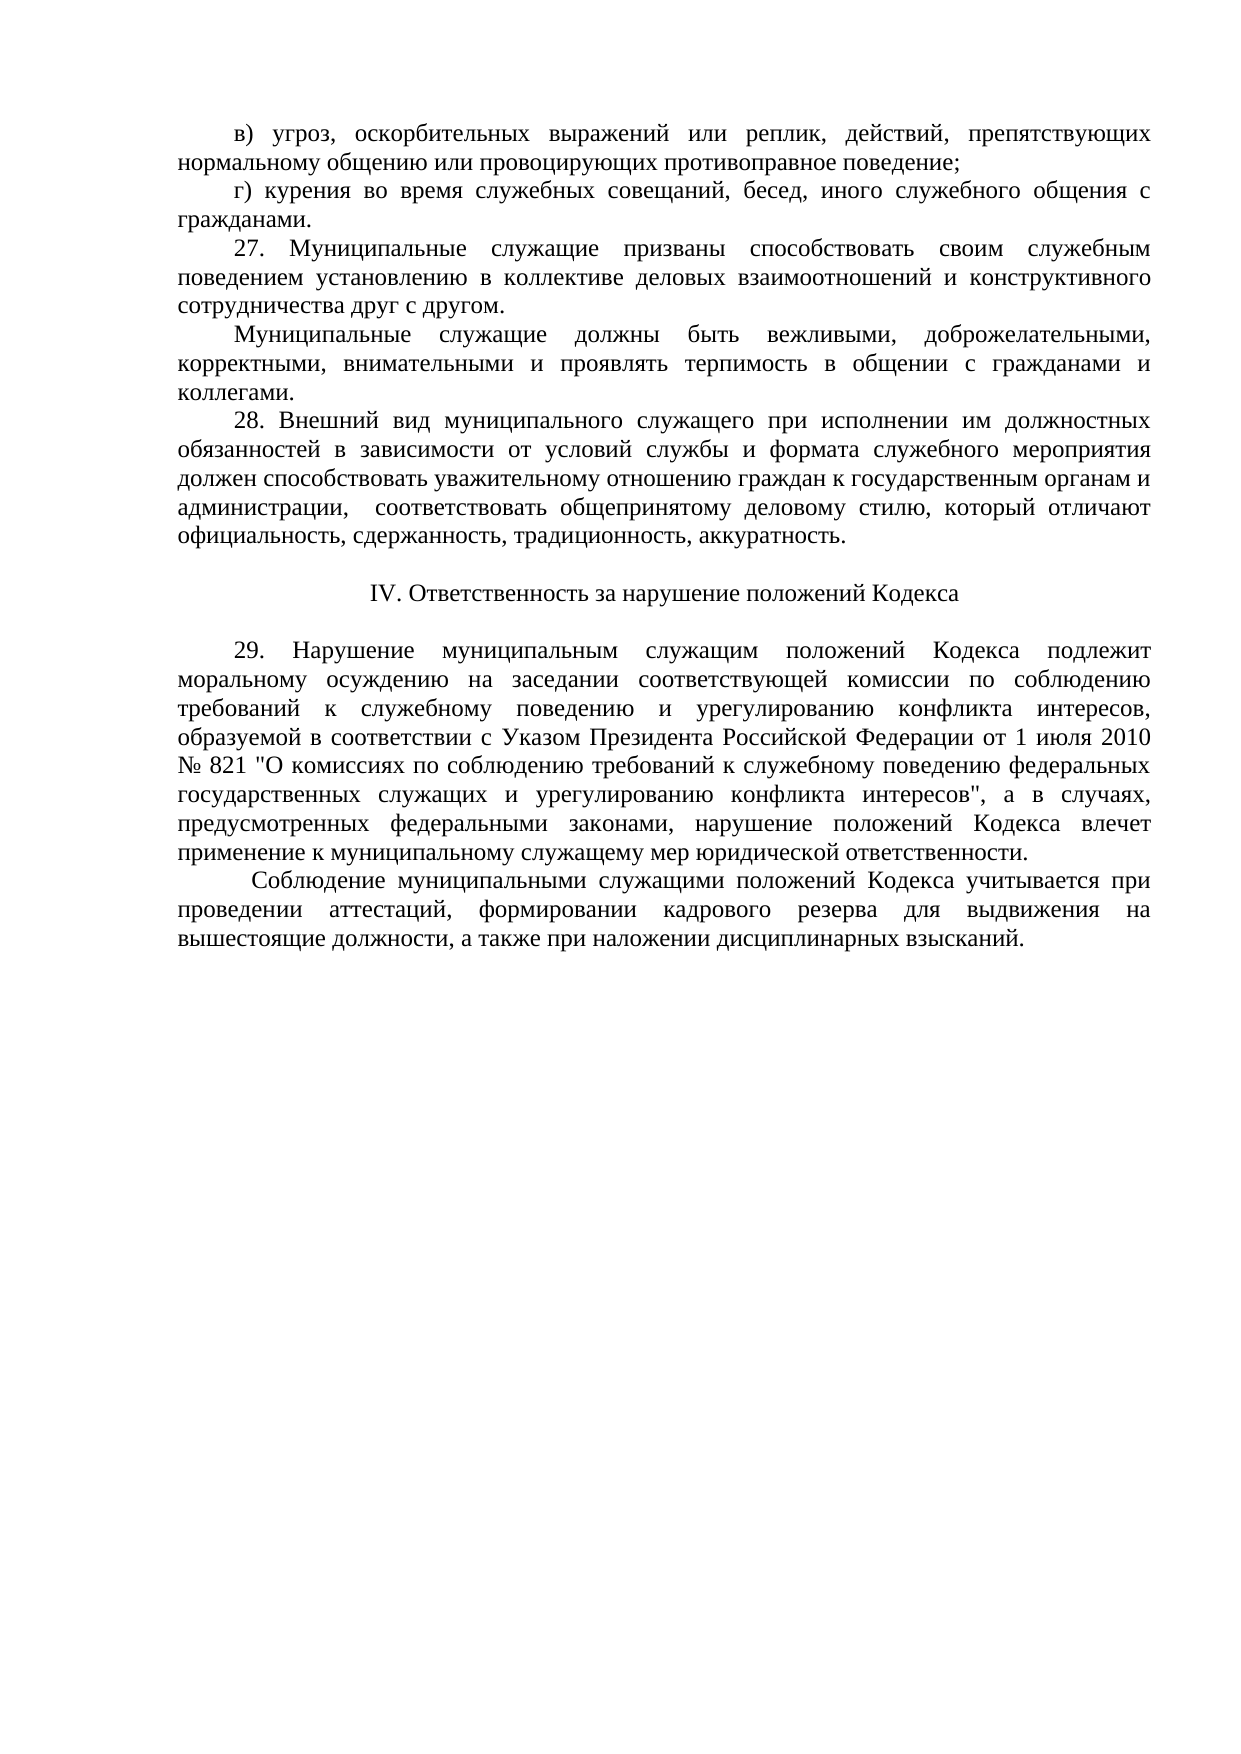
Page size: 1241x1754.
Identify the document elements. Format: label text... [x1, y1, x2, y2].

text 29. Нарушение муниципальным служащим положений Кодекса подлежит моральному осуждению на заседании соответствующей комиссии по соблюдению требований к служебному поведению и урегулированию конфликта интересов, образуемой в соответствии с Указом Президента Российской Федерации от 1 июля 2010 № 821 "О комиссиях по соблюдению требований к служебному поведению федеральных государственных служащих и урегулированию конфликта интересов", а в случаях, предусмотренных федеральными законами, нарушение положений Кодекса влечет применение к муниципальному служащему мер юридической ответственности. [177, 636, 1152, 866]
text IV. Ответственность за нарушение положений Кодекса [177, 578, 1152, 607]
text в) угроз, оскорбительных выражений или реплик, действий, препятствующих нормальному общению или провоцирующих противоправное поведение; [177, 118, 1152, 176]
text 27. Муниципальные служащие призваны способствовать своим служебным поведением установлению в коллективе деловых взаимоотношений и конструктивного сотрудничества друг с другом. [177, 233, 1152, 319]
text Соблюдение муниципальными служащими положений Кодекса учитывается при проведении аттестаций, формировании кадрового резерва для выдвижения на вышестоящие должности, а также при наложении дисциплинарных взысканий. [177, 866, 1152, 952]
text г) курения во время служебных совещаний, бесед, иного служебного общения с гражданами. [177, 176, 1152, 233]
text 28. Внешний вид муниципального служащего при исполнении им должностных обязанностей в зависимости от условий службы и формата служебного мероприятия должен способствовать уважительному отношению граждан к государственным органам и администрации, соответствовать общепринятому деловому стилю, который отличают официальность, сдержанность, традиционность, аккуратность. [177, 406, 1152, 549]
text Муниципальные служащие должны быть вежливыми, доброжелательными, корректными, внимательными и проявлять терпимость в общении с гражданами и коллегами. [177, 319, 1152, 406]
